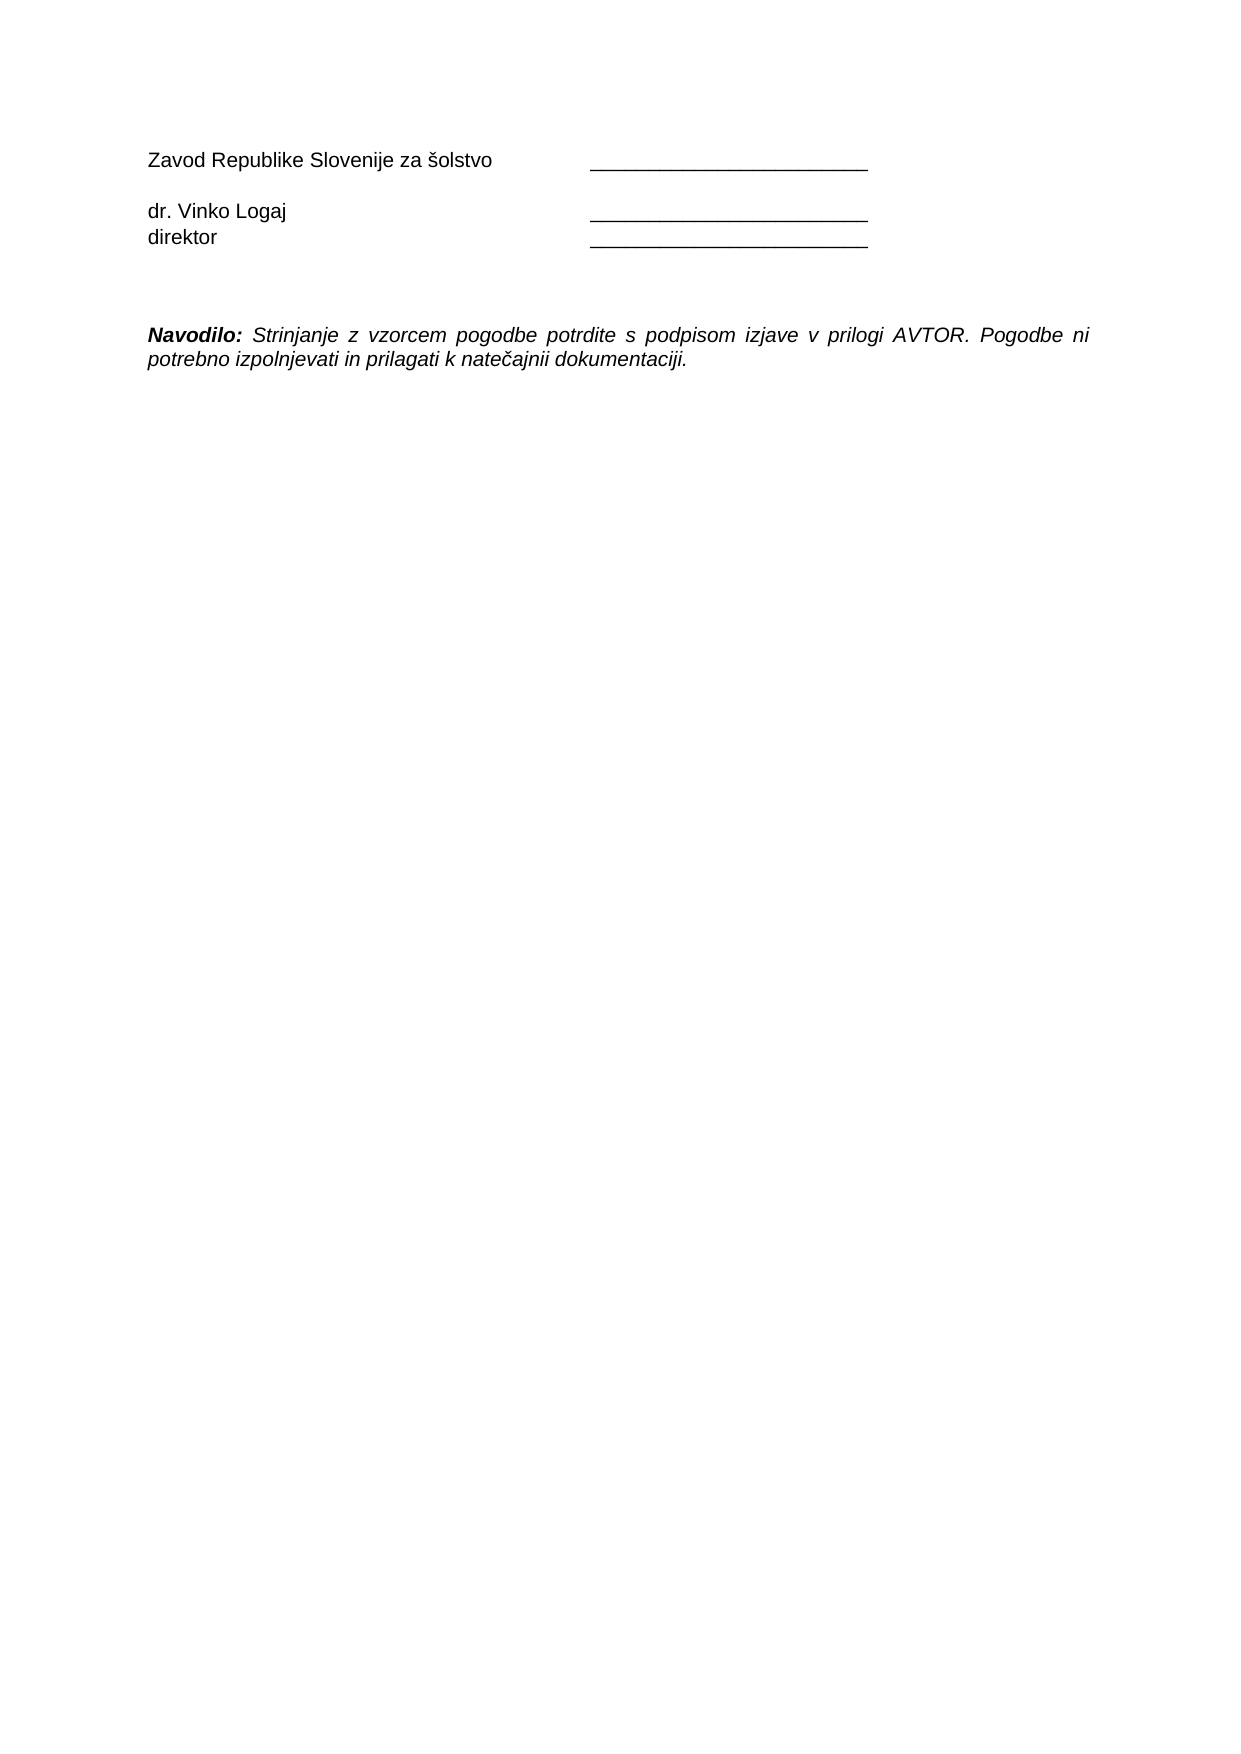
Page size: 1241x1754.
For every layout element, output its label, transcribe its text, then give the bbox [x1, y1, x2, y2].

text Navodilo: Strinjanje z vzorcem pogodbe potrdite s podpisom izjave v prilogi AVTOR. Pogodbe ni potrebno izpolnjevati in prilagati k natečajnii dokumentaciji. [148, 323, 1093, 371]
text Zavod Republike Slovenije za šolstvo ________________________ [148, 148, 1093, 172]
text dr. Vinko Logaj ________________________ [148, 199, 1093, 223]
text direktor ________________________ [148, 225, 1093, 249]
